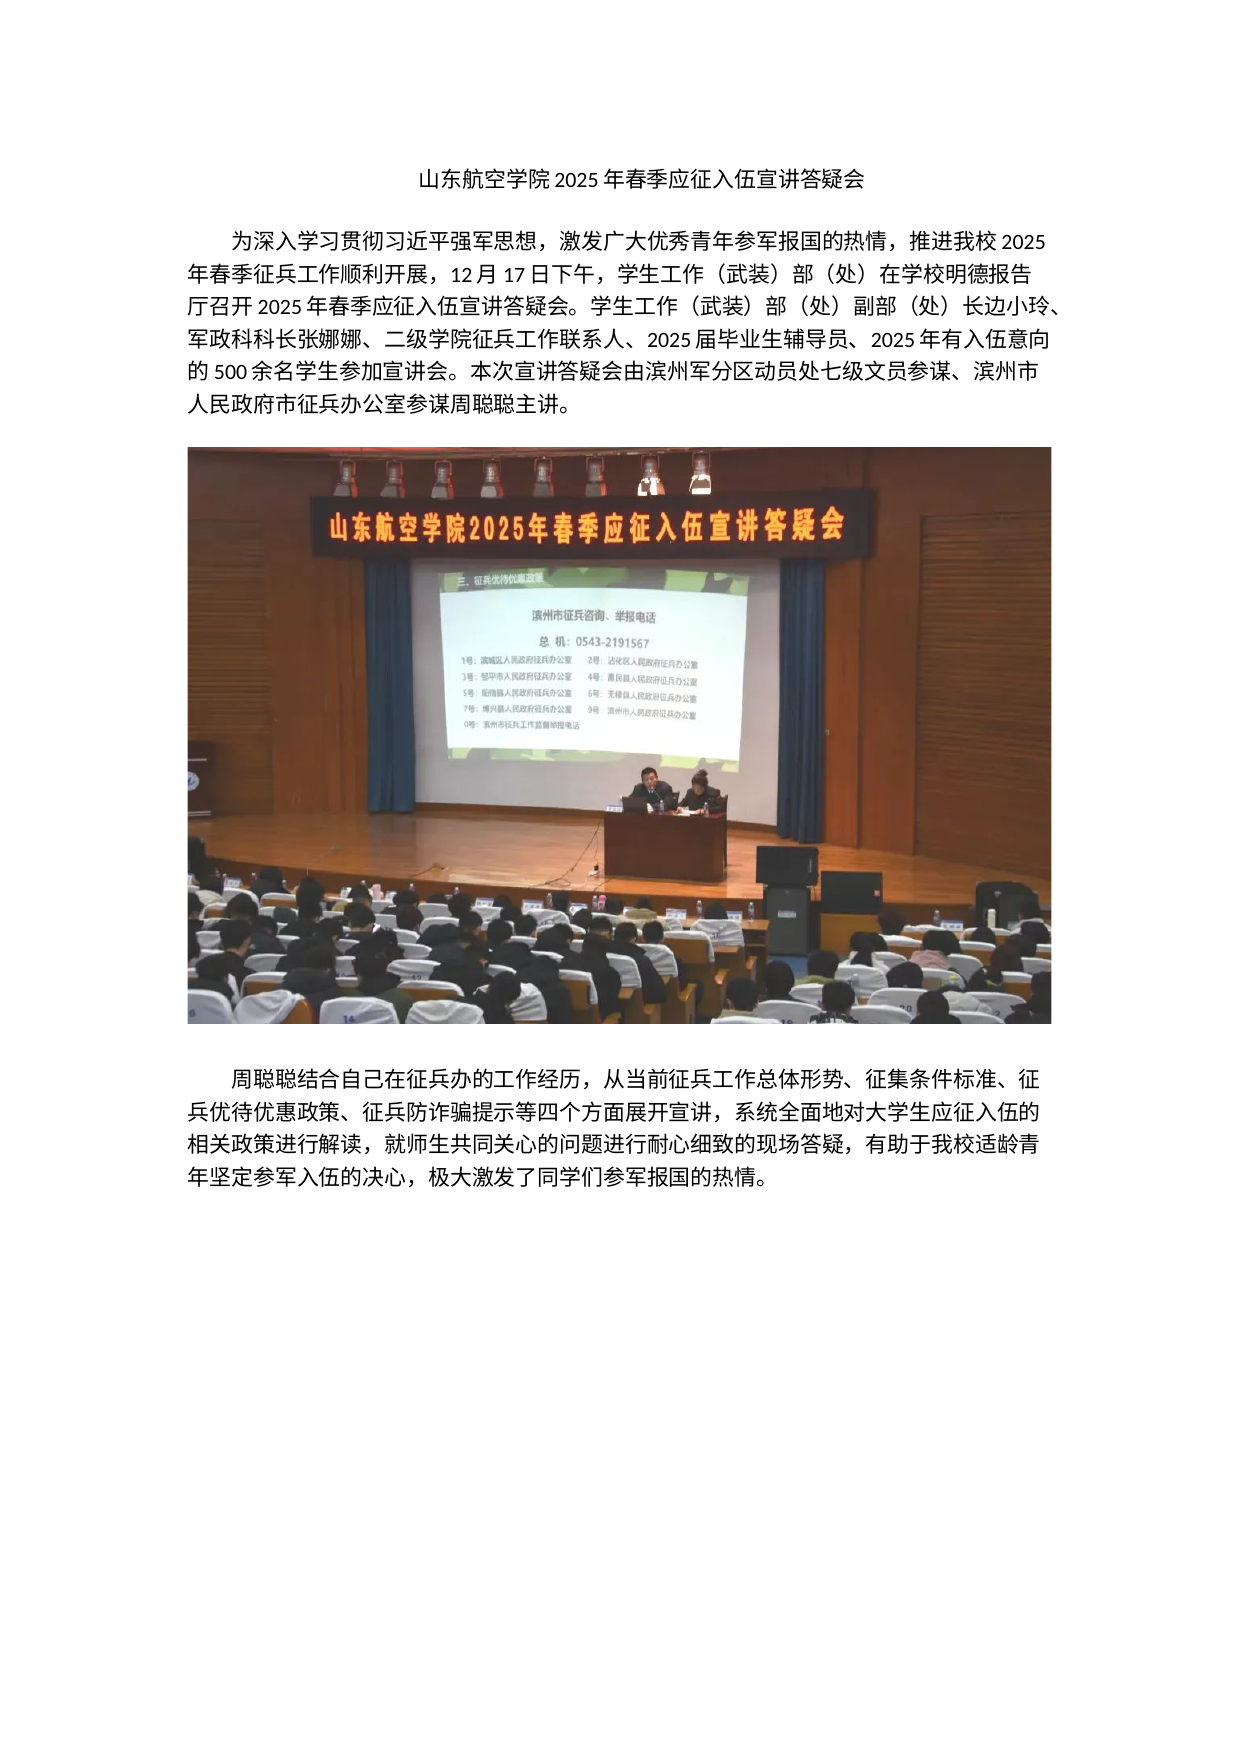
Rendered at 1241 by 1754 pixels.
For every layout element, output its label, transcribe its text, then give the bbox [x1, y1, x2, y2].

text 为深入学习贯彻习近平强军思想，激发广大优秀青年参军报国的热情，推进我校2025年春季征兵工作顺利开展，12月17日下午，学生工作（武装）部（处）在学校明德报告厅召开2025年春季应征入伍宣讲答疑会。学生工作（武装）部（处）副部（处）长边小玲、军政科科长张娜娜、二级学院征兵工作联系人、2025届毕业生辅导员、2025年有入伍意向的500余名学生参加宣讲会。本次宣讲答疑会由滨州军分区动员处七级文员参谋、滨州市人民政府市征兵办公室参谋周聪聪主讲。 [187, 224, 1053, 419]
text 周聪聪结合自己在征兵办的工作经历，从当前征兵工作总体形势、征集条件标准、征兵优待优惠政策、征兵防诈骗提示等四个方面展开宣讲，系统全面地对大学生应征入伍的相关政策进行解读，就师生共同关心的问题进行耐心细致的现场答疑，有助于我校适龄青年坚定参军入伍的决心，极大激发了同学们参军报国的热情。 [187, 1062, 1053, 1192]
picture [187, 447, 1052, 1024]
text 山东航空学院2025年春季应征入伍宣讲答疑会 [187, 162, 1053, 194]
